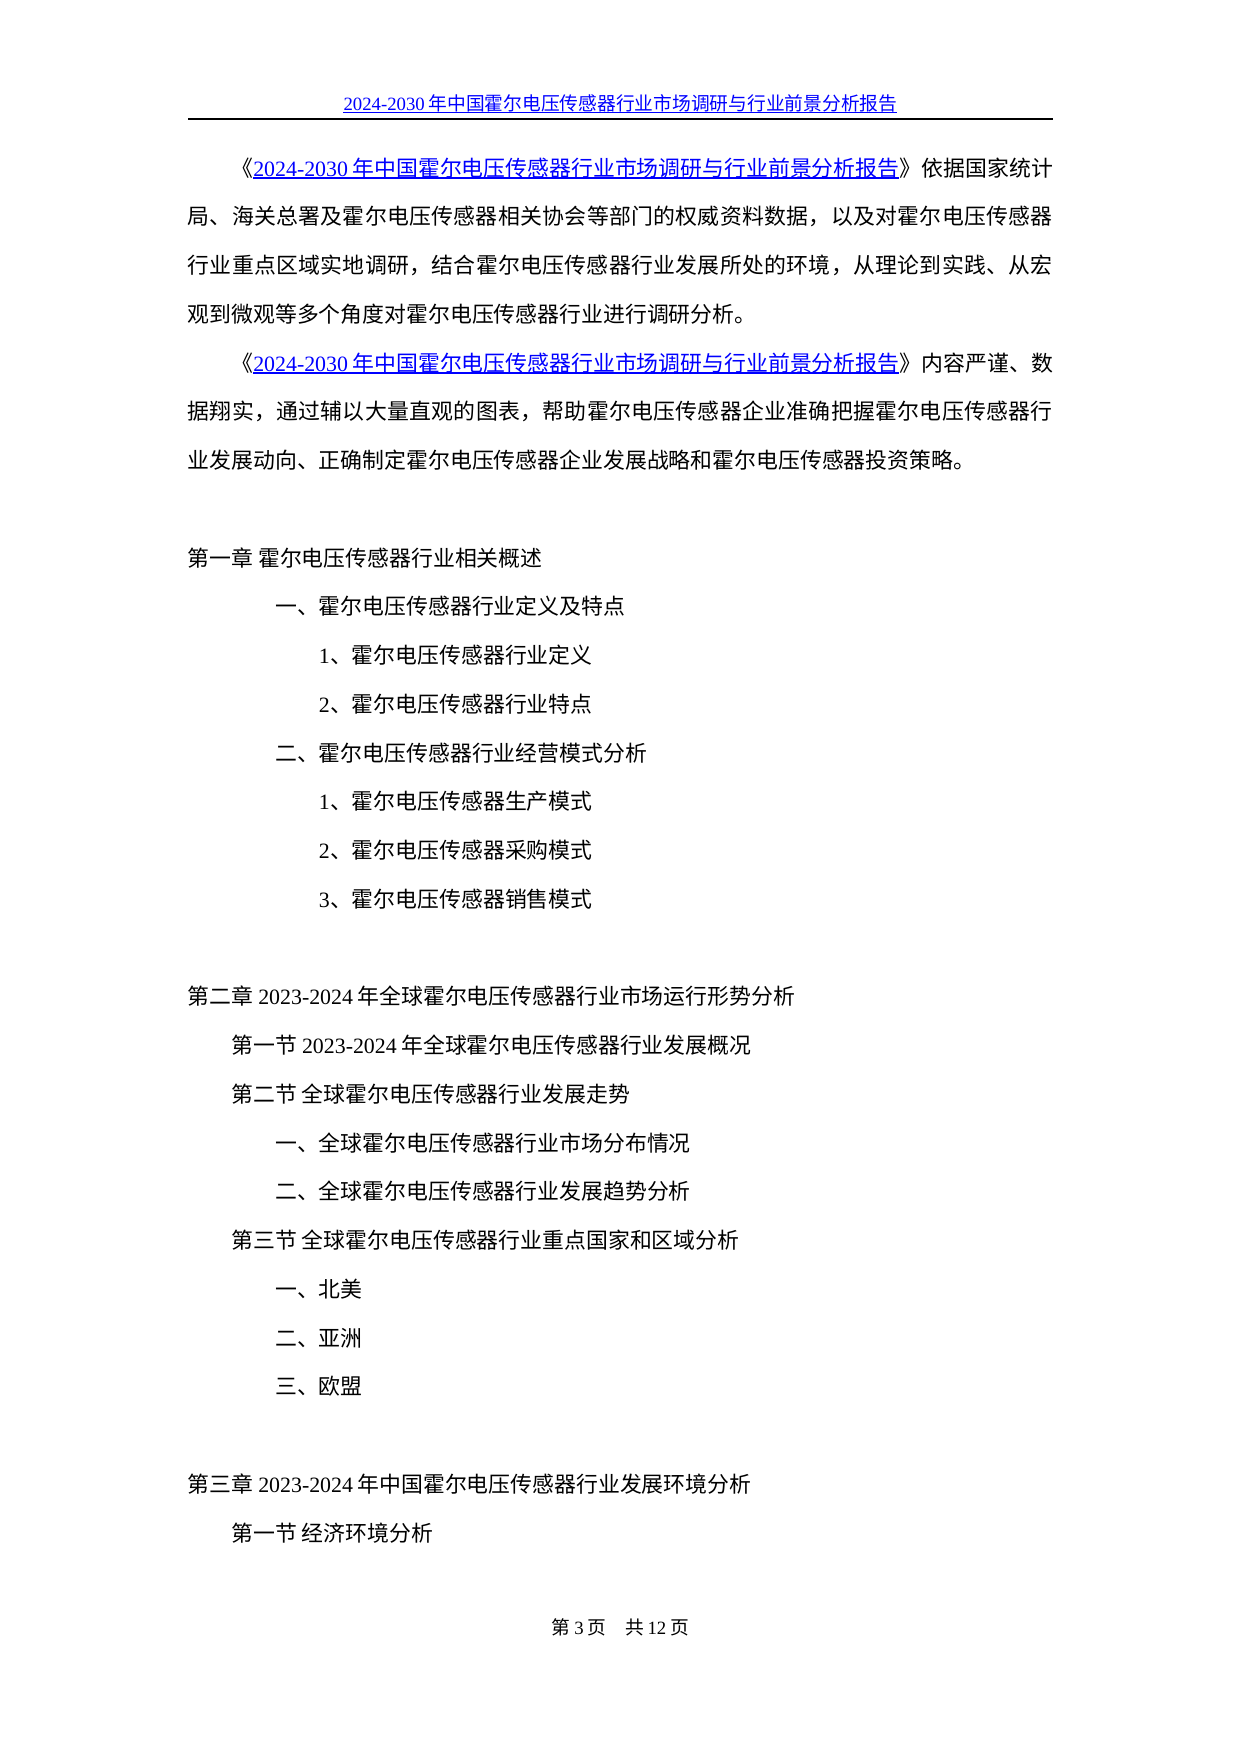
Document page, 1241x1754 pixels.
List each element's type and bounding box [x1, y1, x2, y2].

text [187, 150, 1053, 1548]
